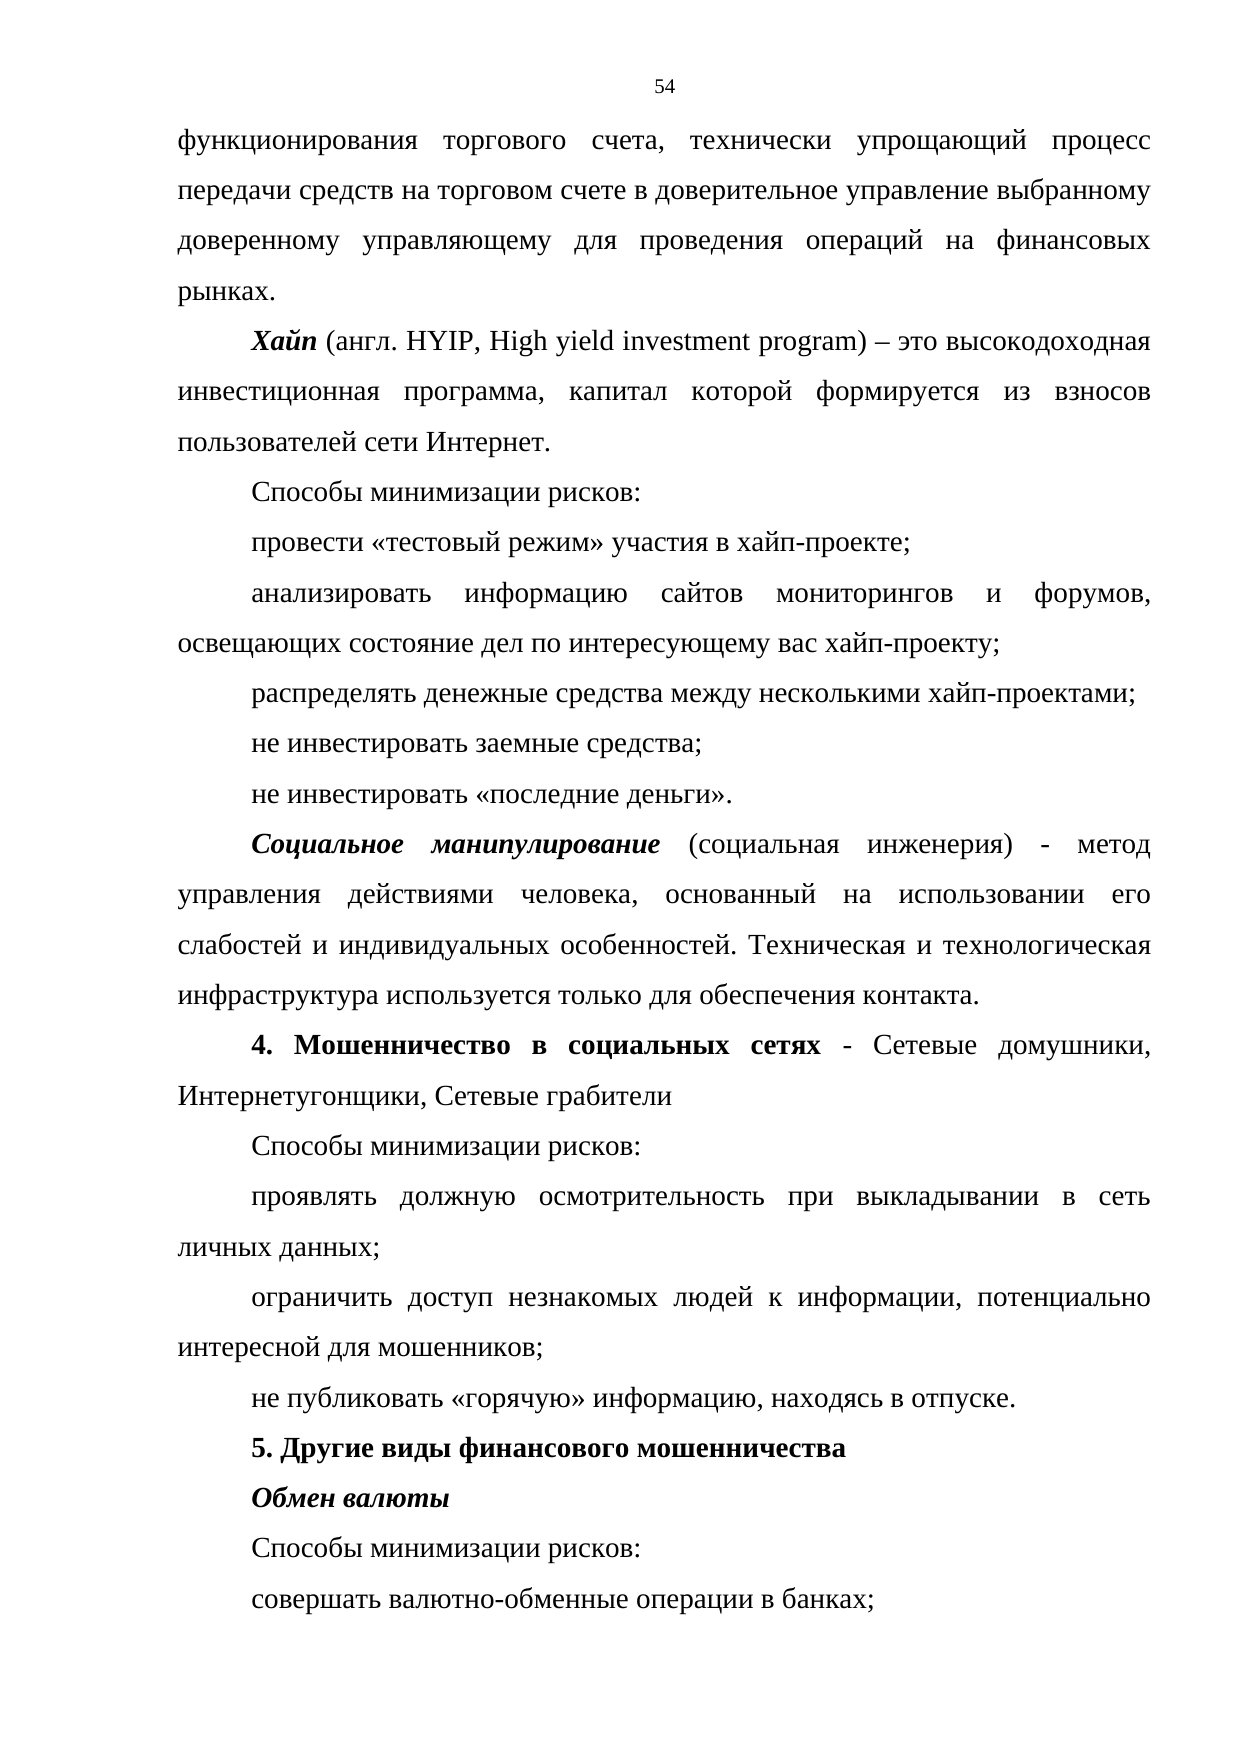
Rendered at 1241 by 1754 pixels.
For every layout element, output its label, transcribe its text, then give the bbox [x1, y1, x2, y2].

text Обмен валюты [177, 1480, 1152, 1514]
text не инвестировать «последние деньги». [177, 776, 1152, 809]
text Способы минимизации рисков: [177, 1531, 1152, 1564]
text 5. Другие виды финансового мошенничества [177, 1430, 1152, 1463]
text анализировать информацию сайтов мониторингов и форумов, освещающих состояние дел по интересующему вас хайп-проекту; [177, 575, 1152, 658]
text распределять денежные средства между несколькими хайп-проектами; [177, 675, 1152, 709]
text Способы минимизации рисков: [177, 474, 1152, 508]
text Хайп (англ. HYIP, High yield investment program) – это высокодоходная инвестиционная программа, капитал которой формируется из взносов пользователей сети Интернет. [177, 323, 1152, 457]
text проявлять должную осмотрительность при выкладывании в сеть личных данных; [177, 1178, 1152, 1262]
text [177, 122, 1152, 306]
text совершать валютно-обменные операции в банках; [177, 1581, 1152, 1614]
text не публиковать «горячую» информацию, находясь в отпуске. [177, 1380, 1152, 1413]
text 4. Мошенничество в социальных сетях - Сетевые домушники, Интернетугонщики, Сетевые грабители [177, 1027, 1152, 1111]
text ограничить доступ незнакомых людей к информации, потенциально интересной для мошенников; [177, 1279, 1152, 1363]
text Способы минимизации рисков: [177, 1128, 1152, 1162]
text Социальное манипулирование (социальная инженерия) - метод управления действиями человека, основанный на использовании его слабостей и индивидуальных особенностей. Техническая и технологическая инфраструктура используется только для обеспечения контакта. [177, 826, 1152, 1011]
text провести «тестовый режим» участия в хайп-проекте; [177, 524, 1152, 558]
text не инвестировать заемные средства; [177, 726, 1152, 759]
